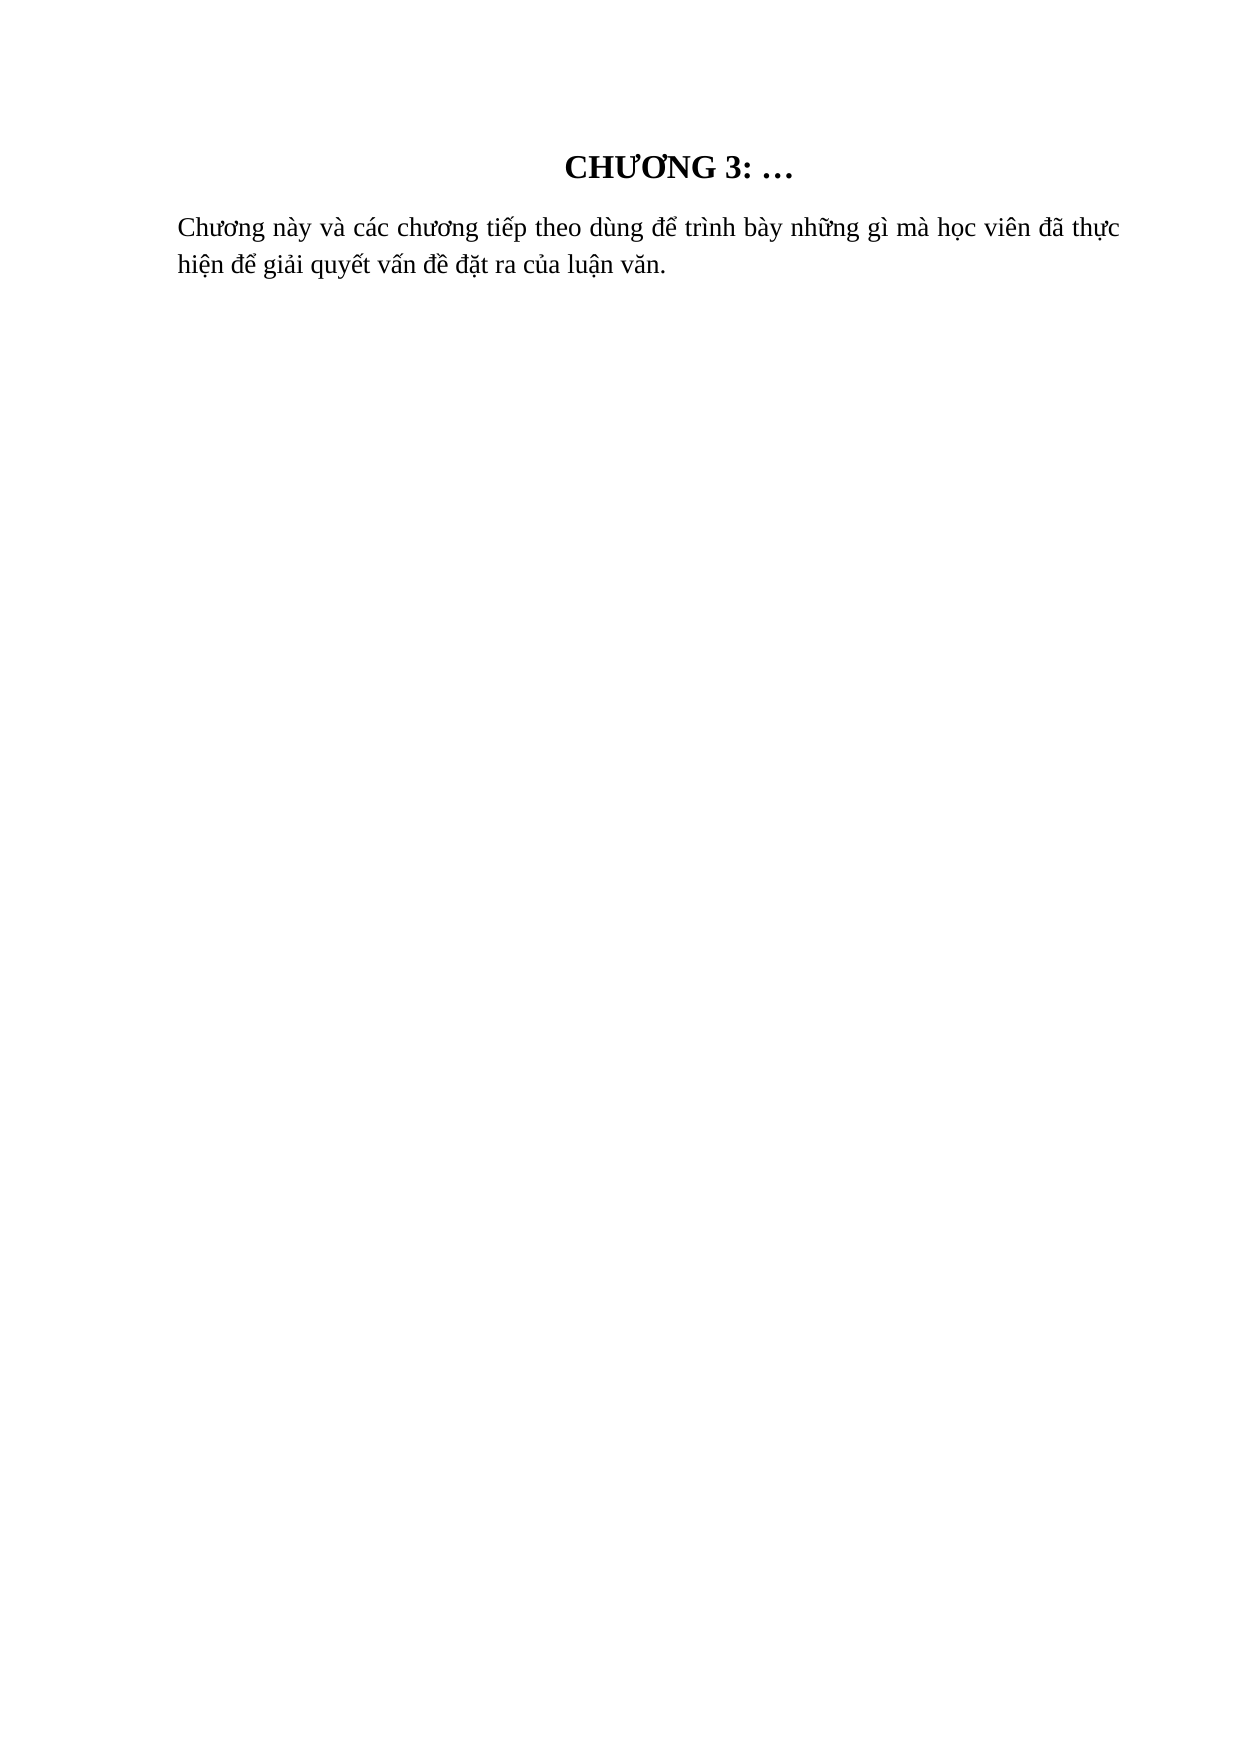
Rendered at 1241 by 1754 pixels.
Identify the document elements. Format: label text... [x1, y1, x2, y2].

text Chương này và các chương tiếp theo dùng để trình bày những gì mà học viên đã thực hiện để giải quyết vấn đề đặt ra của luận văn. [177, 211, 1122, 279]
subtitle CHƯƠNG 3: … [236, 148, 1122, 186]
